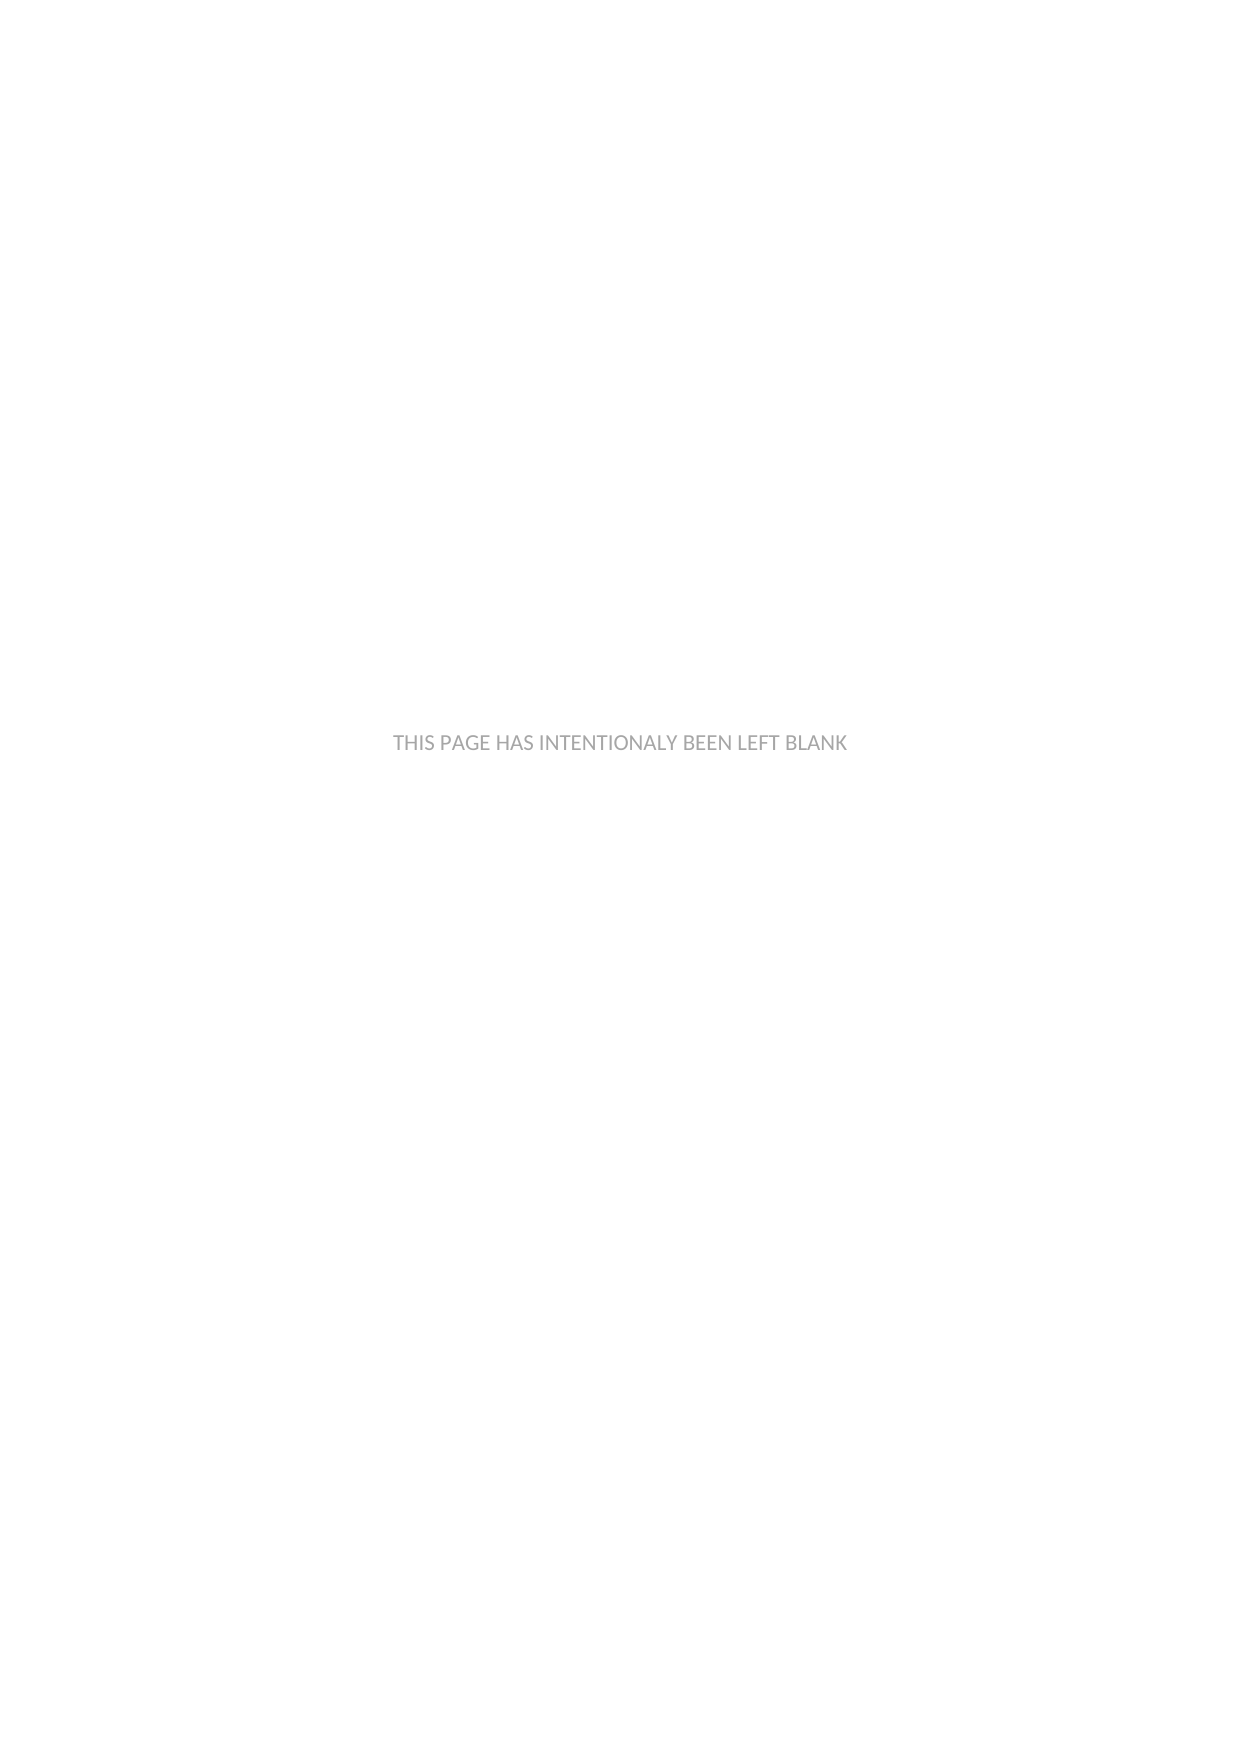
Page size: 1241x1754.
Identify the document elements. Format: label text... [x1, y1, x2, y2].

text THIS PAGE HAS INTENTIONALY BEEN LEFT BLANK [103, 728, 1137, 756]
